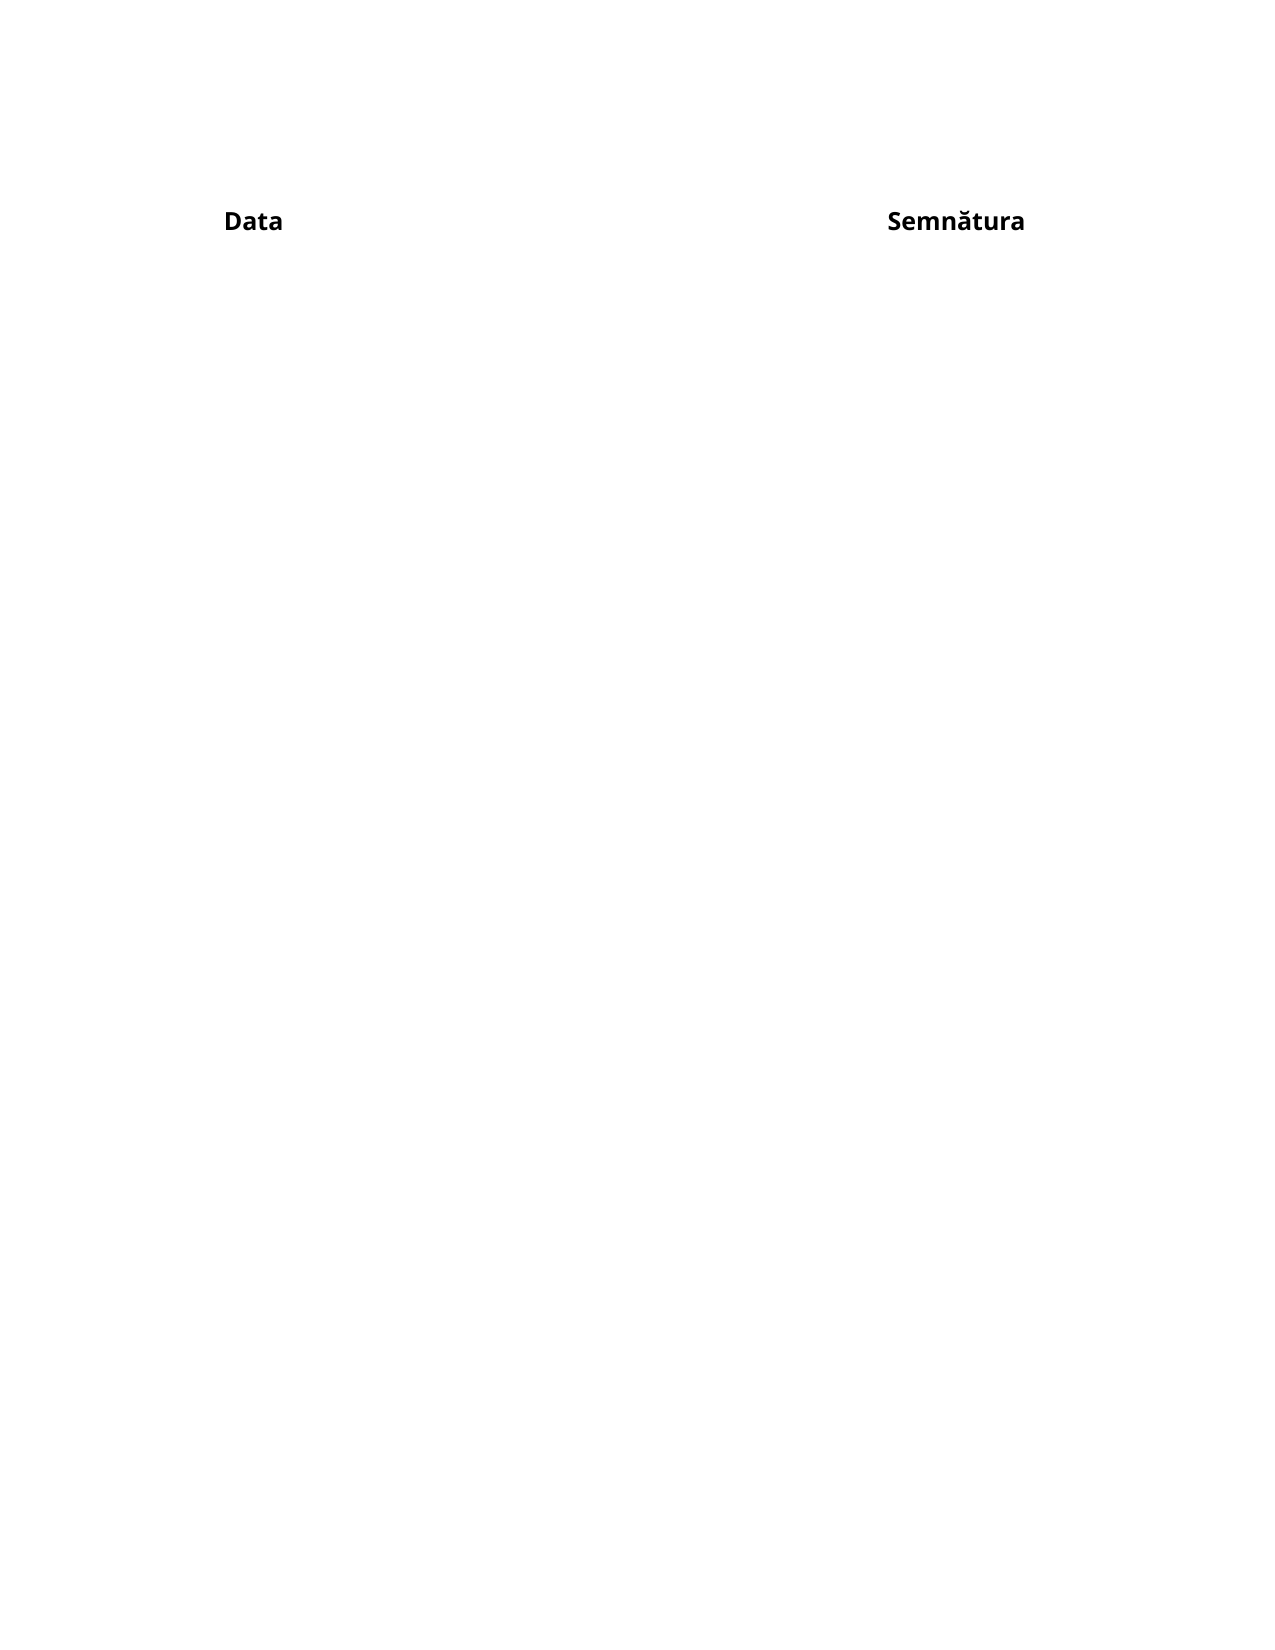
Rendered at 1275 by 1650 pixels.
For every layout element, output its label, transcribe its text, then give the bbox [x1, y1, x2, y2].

text Data Semnătura [187, 203, 1125, 237]
